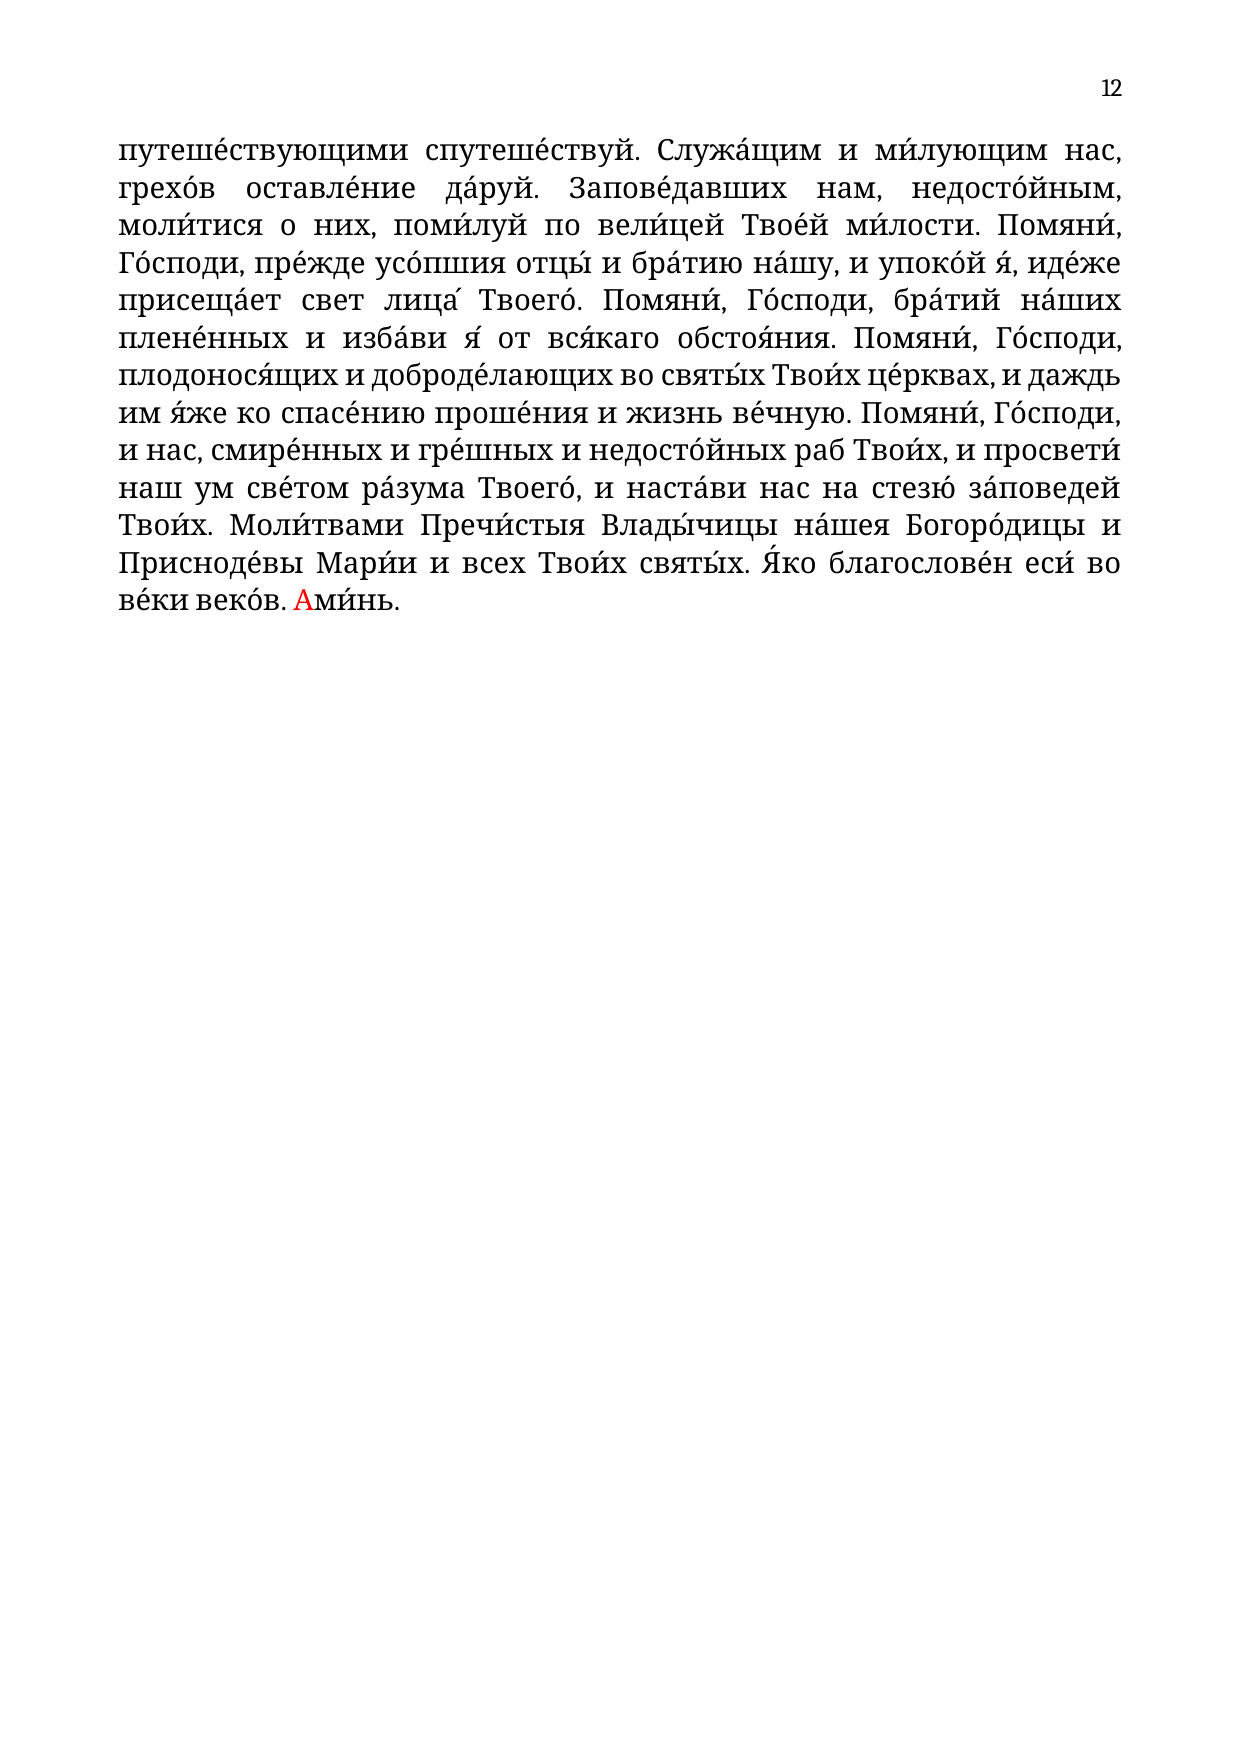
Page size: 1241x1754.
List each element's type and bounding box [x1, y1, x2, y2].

text [118, 131, 1122, 618]
